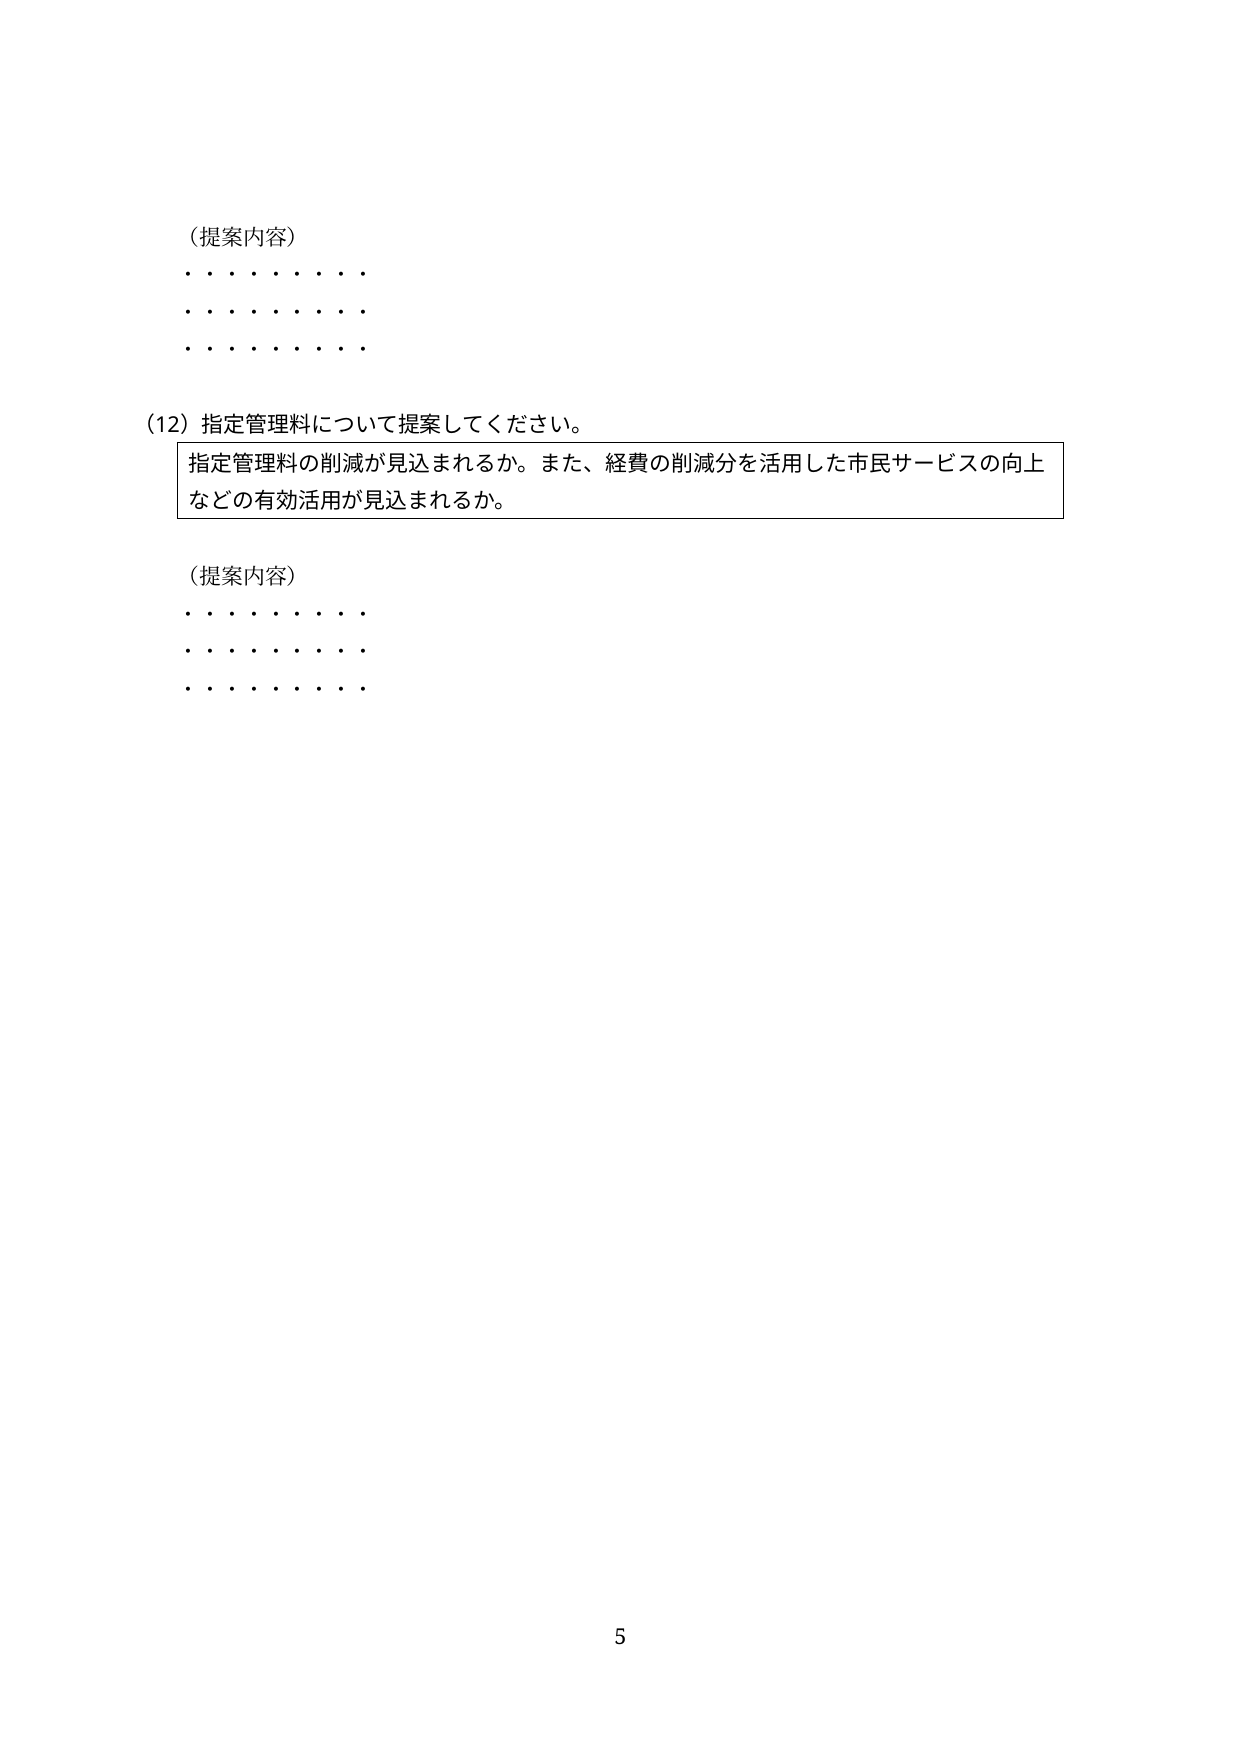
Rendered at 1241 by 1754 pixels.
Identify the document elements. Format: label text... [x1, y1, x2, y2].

text （提案内容） [177, 556, 1063, 594]
text （提案内容） [177, 217, 1063, 254]
text ・・・・・・・・・ [177, 292, 1063, 329]
text ・・・・・・・・・ [177, 669, 1063, 706]
text ・・・・・・・・・ [177, 254, 1063, 292]
text ・・・・・・・・・ [177, 329, 1063, 367]
table_header 指定管理料の削減が見込まれるか。また、経費の削減分を活用した市民サービスの向上などの有効活用が見込まれるか。 [178, 443, 1063, 518]
text ・・・・・・・・・ [177, 594, 1063, 631]
text （12）指定管理料について提案してください。 [133, 404, 1063, 442]
text ・・・・・・・・・ [177, 631, 1063, 669]
